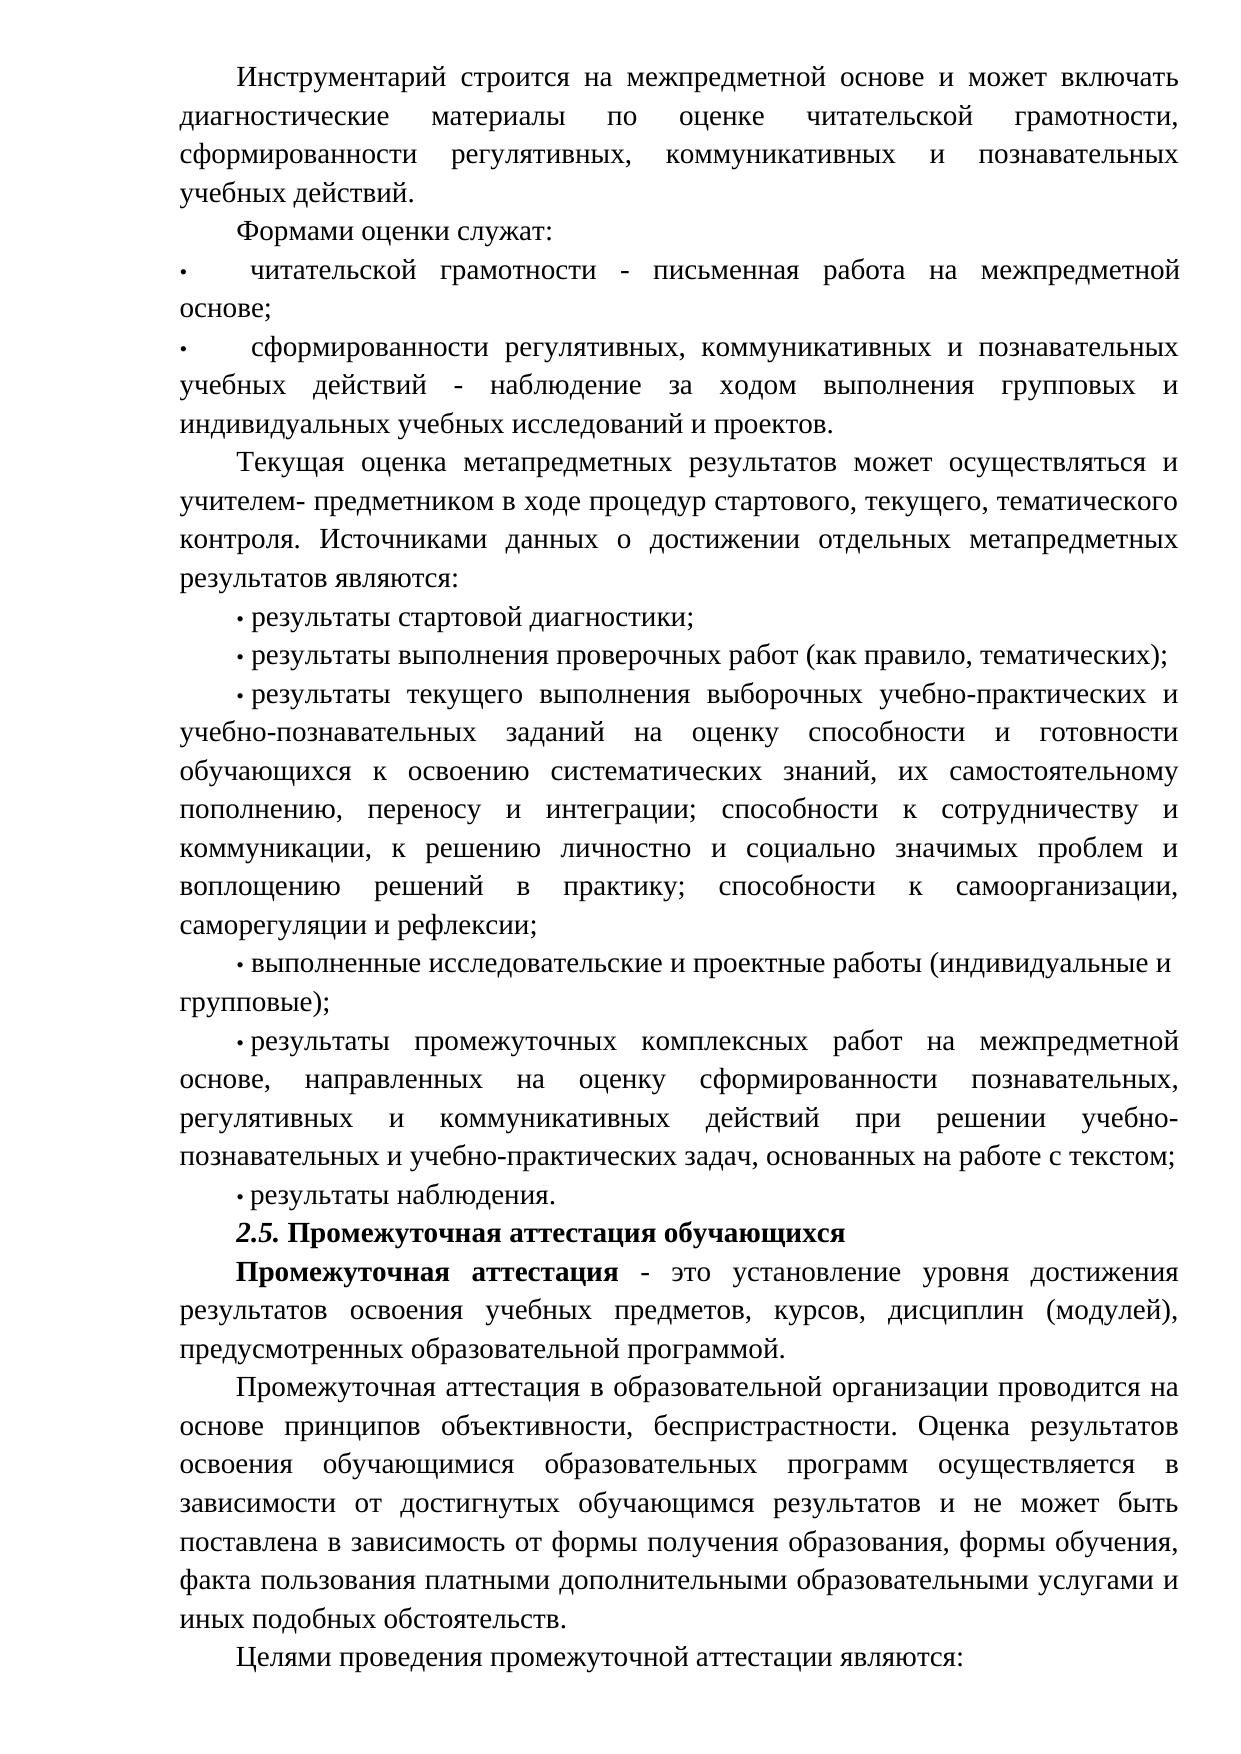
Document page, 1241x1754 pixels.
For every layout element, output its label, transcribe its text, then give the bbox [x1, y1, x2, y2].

text Промежуточная аттестация - это установление уровня достижения результатов освоения учебных предметов, курсов, дисциплин (модулей), предусмотренных образовательной программой. [179, 1254, 1179, 1364]
text Текущая оценка метапредметных результатов может осуществляться и учителем- предметником в ходе процедур стартового, текущего, тематического контроля. Источниками данных о достижении отдельных метапредметных результатов являются: [179, 444, 1179, 594]
text Промежуточная аттестация в образовательной организации проводится на основе принципов объективности, беспристрастности. Оценка результатов освоения обучающимися образовательных программ осуществляется в зависимости от достигнутых обучающимся результатов и не может быть поставлена в зависимость от формы получения образования, формы обучения, факта пользования платными дополнительными образовательными услугами и иных подобных обстоятельств. [179, 1369, 1179, 1634]
list результаты текущего выполнения выборочных учебно-практических и учебно-познавательных заданий на оценку способности и готовности обучающихся к освоению систематических знаний, их самостоятельному пополнению, переносу и интеграции; способности к сотрудничеству и коммуникации, к решению личностно и социально значимых проблем и воплощению решений в практику; способности к самоорганизации, саморегуляции и рефлексии; [179, 676, 1179, 941]
text 2.5. Промежуточная аттестация обучающихся [179, 1215, 1181, 1249]
list результаты стартовой диагностики; [179, 599, 1181, 632]
list результаты промежуточных комплексных работ на межпредметной основе, направленных на оценку сформированности познавательных, регулятивных и коммуникативных действий при решении учебно-познавательных и учебно-практических задач, основанных на работе с текстом; [179, 1023, 1179, 1172]
text Целями проведения промежуточной аттестации являются: [179, 1639, 1179, 1673]
text Инструментарий строится на межпредметной основе и может включать диагностические материалы по оценке читательской грамотности, сформированности регулятивных, коммуникативных и познавательных учебных действий. [179, 59, 1179, 208]
list результаты выполнения проверочных работ (как правило, тематических); [179, 637, 1179, 671]
text Формами оценки служат: [179, 213, 1179, 247]
list результаты наблюдения. [179, 1177, 1181, 1210]
list сформированности регулятивных, коммуникативных и познавательных учебных действий - наблюдение за ходом выполнения групповых и индивидуальных учебных исследований и проектов. [179, 329, 1179, 439]
list читательской грамотности - письменная работа на межпредметной основе; [179, 252, 1181, 324]
list выполненные исследовательские и проектные работы (индивидуальные и групповые); [179, 946, 1179, 1018]
